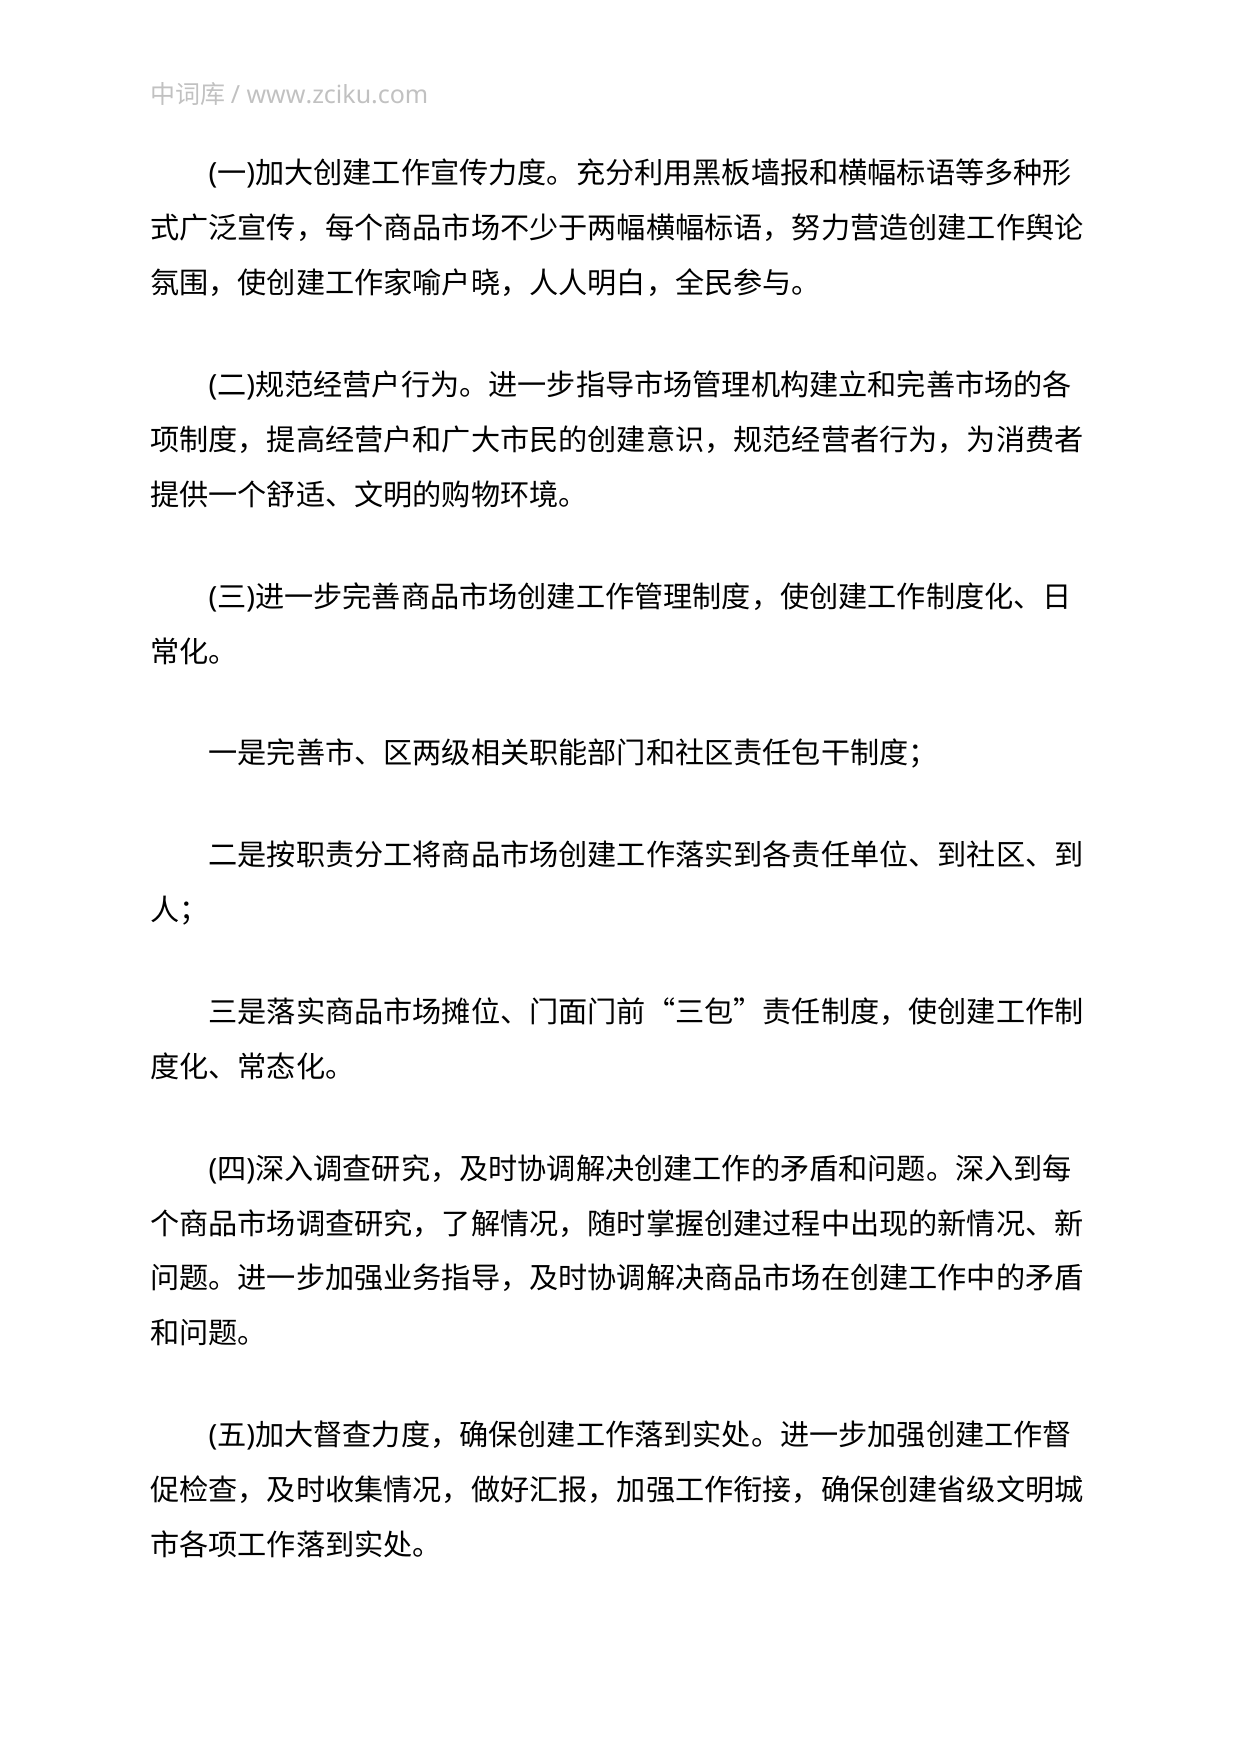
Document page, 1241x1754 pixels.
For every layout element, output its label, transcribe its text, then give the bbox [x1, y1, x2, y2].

text (四)深入调查研究，及时协调解决创建工作的矛盾和问题。深入到每个商品市场调查研究，了解情况，随时掌握创建过程中出现的新情况、新问题。进一步加强业务指导，及时协调解决商品市场在创建工作中的矛盾和问题。 [150, 1145, 1090, 1352]
text (三)进一步完善商品市场创建工作管理制度，使创建工作制度化、日常化。 [150, 573, 1090, 671]
text 一是完善市、区两级相关职能部门和社区责任包干制度； [150, 730, 1090, 772]
text 三是落实商品市场摊位、门面门前“三包”责任制度，使创建工作制度化、常态化。 [150, 988, 1090, 1086]
text (一)加大创建工作宣传力度。充分利用黑板墙报和横幅标语等多种形式广泛宣传，每个商品市场不少于两幅横幅标语，努力营造创建工作舆论氛围，使创建工作家喻户晓，人人明白，全民参与。 [150, 150, 1090, 302]
text (二)规范经营户行为。进一步指导市场管理机构建立和完善市场的各项制度，提高经营户和广大市民的创建意识，规范经营者行为，为消费者提供一个舒适、文明的购物环境。 [150, 362, 1090, 514]
text (五)加大督查力度，确保创建工作落到实处。进一步加强创建工作督促检查，及时收集情况，做好汇报，加强工作衔接，确保创建省级文明城市各项工作落到实处。 [150, 1412, 1090, 1564]
text 二是按职责分工将商品市场创建工作落实到各责任单位、到社区、到人； [150, 832, 1090, 929]
